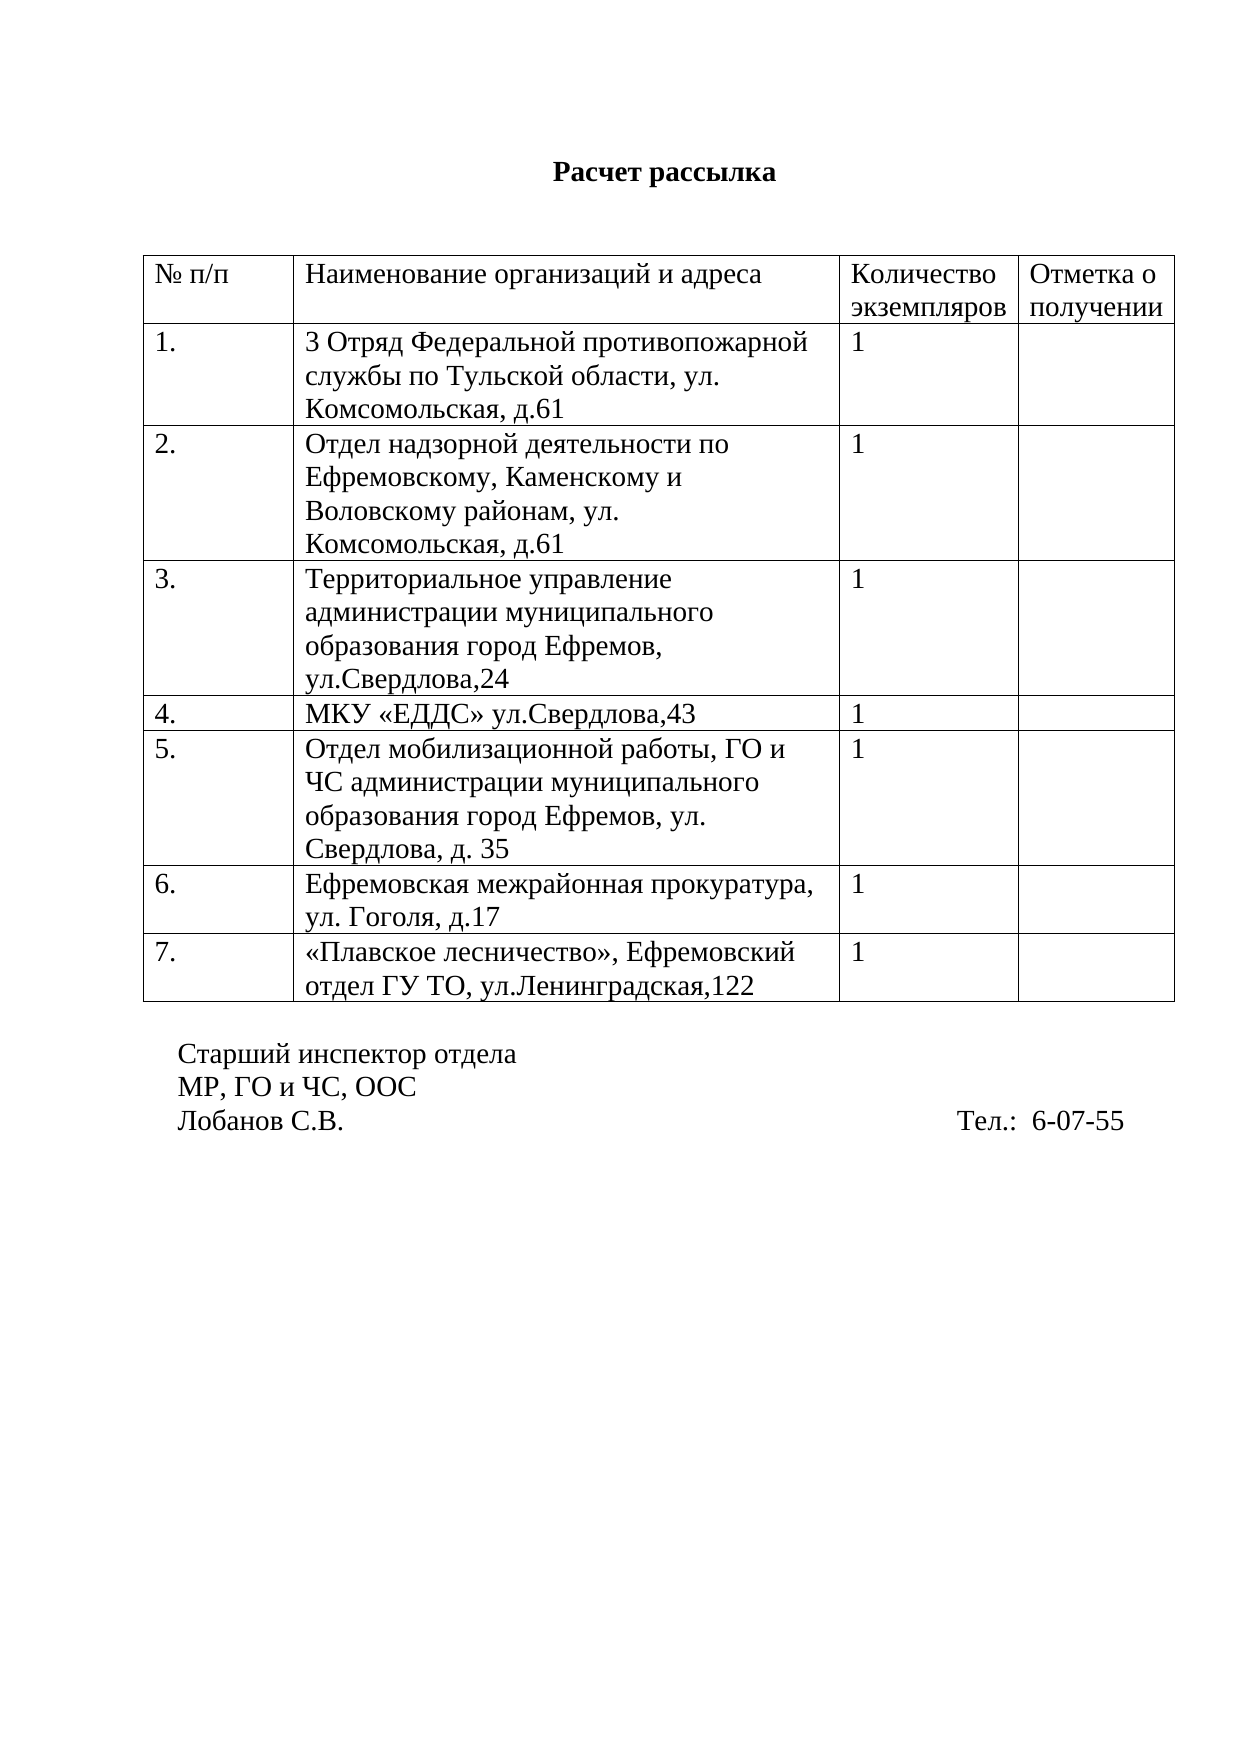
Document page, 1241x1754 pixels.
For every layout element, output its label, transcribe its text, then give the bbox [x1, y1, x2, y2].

text Лобанов С.В. Тел.: 6-07-55 [177, 1103, 1152, 1136]
table_header № п/п [144, 256, 293, 323]
text Старший инспектор отдела [177, 1036, 1152, 1069]
table_cell [1019, 934, 1174, 1001]
table_cell 6. [144, 866, 293, 933]
table_cell 3. [144, 561, 293, 695]
table_cell 5. [144, 731, 293, 865]
text Расчет рассылка [177, 154, 1152, 188]
table_cell 1. [144, 324, 293, 425]
table_header Наименование организаций и адреса [294, 256, 839, 323]
table_cell Отдел надзорной деятельности по Ефремовскому, Каменскому и Воловскому районам, ул. Комсомольская, д.61 [294, 426, 839, 560]
table_cell [1019, 324, 1174, 425]
table_cell 1 [840, 696, 1018, 730]
table_cell [1019, 696, 1174, 730]
table_cell Ефремовская межрайонная прокуратура, ул. Гоголя, д.17 [294, 866, 839, 933]
table_cell МКУ «ЕДДС» ул.Свердлова,43 [294, 696, 839, 730]
table_cell 1 [840, 561, 1018, 695]
table_cell [1019, 426, 1174, 560]
table_cell 3 Отряд Федеральной противопожарной службы по Тульской области, ул. Комсомольская, д.61 [294, 324, 839, 425]
table_cell 1 [840, 324, 1018, 425]
table_cell 1 [840, 426, 1018, 560]
table_cell [1019, 561, 1174, 695]
table_header Количество экземпляров [840, 256, 1018, 323]
table_cell [1019, 731, 1174, 865]
table_header Отметка о получении [1019, 256, 1174, 323]
table_cell Отдел мобилизационной работы, ГО и ЧС администрации муниципального образования город Ефремов, ул. Свердлова, д. 35 [294, 731, 839, 865]
table_cell Территориальное управление администрации муниципального образования город Ефремов, ул.Свердлова,24 [294, 561, 839, 695]
table_cell «Плавское лесничество», Ефремовский отдел ГУ ТО, ул.Ленинградская,122 [294, 934, 839, 1001]
table_cell 1 [840, 731, 1018, 865]
table_cell 4. [144, 696, 293, 730]
table_cell 2. [144, 426, 293, 560]
table_cell 7. [144, 934, 293, 1001]
table_cell [1019, 866, 1174, 933]
table_cell 1 [840, 934, 1018, 1001]
text МР, ГО и ЧС, ООС [177, 1069, 1152, 1103]
table_cell 1 [840, 866, 1018, 933]
